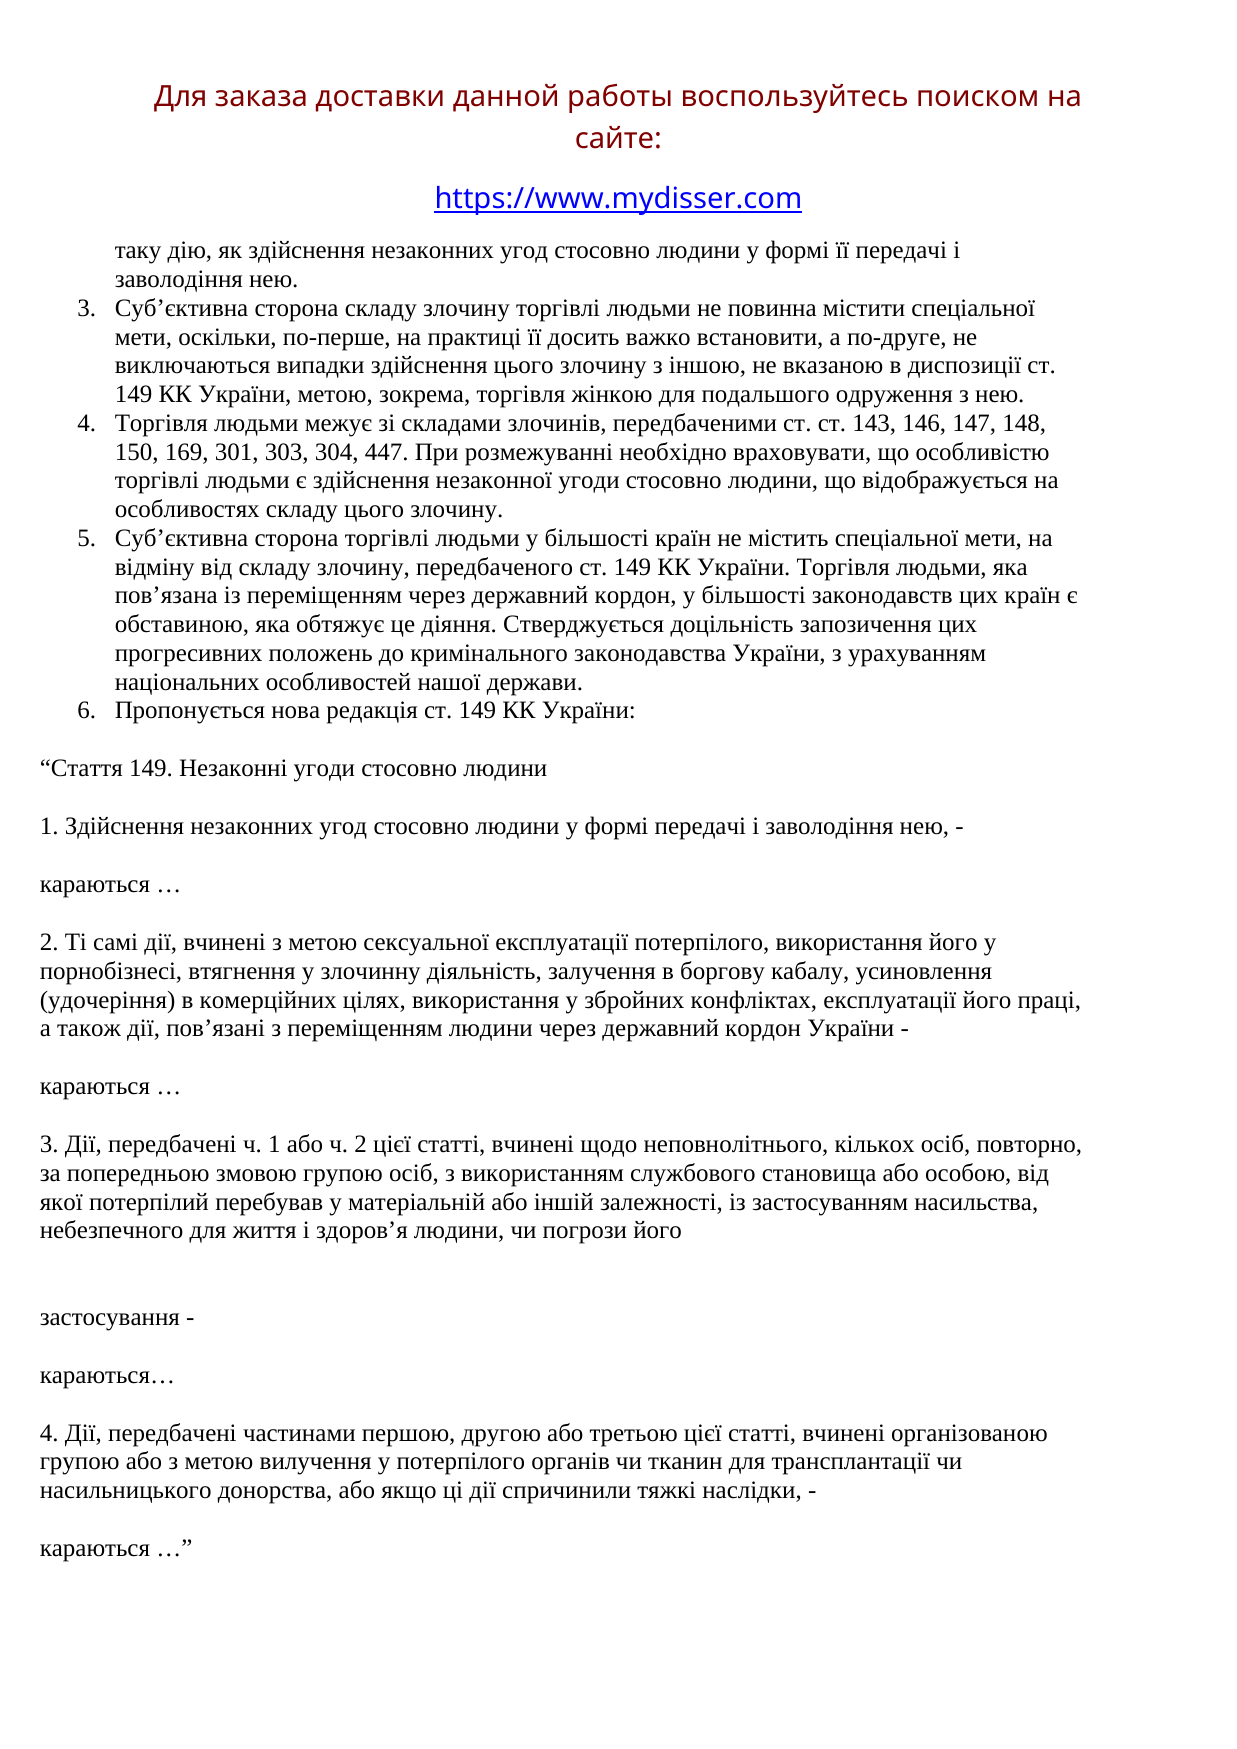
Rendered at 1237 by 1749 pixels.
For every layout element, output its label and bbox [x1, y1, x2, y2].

table_cell [40, 236, 1086, 1562]
